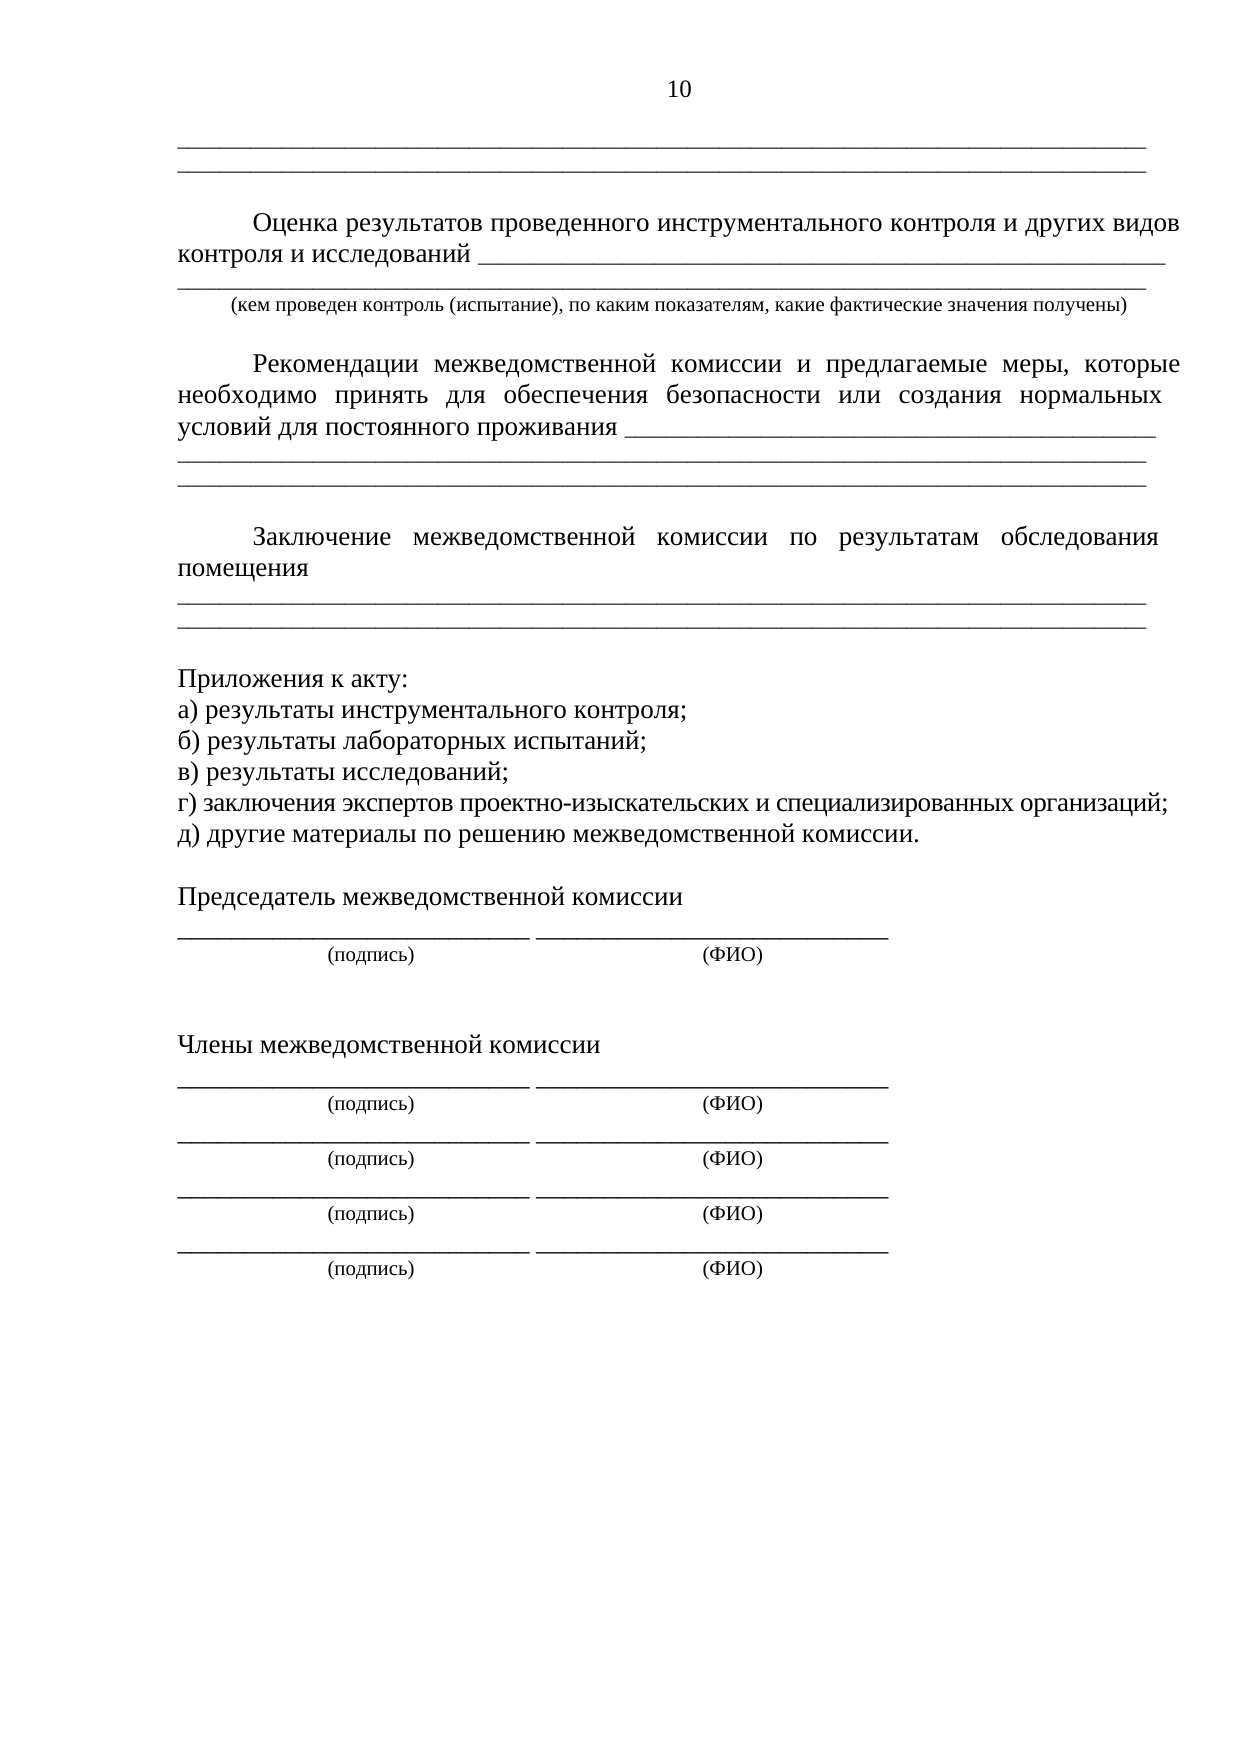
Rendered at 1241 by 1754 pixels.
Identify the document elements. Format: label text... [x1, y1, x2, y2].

text (подпись) (ФИО) [252, 942, 1181, 966]
text __________________________ __________________________ [177, 1170, 1181, 1201]
text __________________________ __________________________ [177, 1225, 1181, 1256]
text а) результаты инструментального контроля; [177, 693, 1181, 724]
text _____________________________________________________________________________________________ [177, 465, 1181, 489]
text (подпись) (ФИО) [252, 1201, 1181, 1225]
text _____________________________________________________________________________________________ [177, 268, 1181, 292]
text г) заключения экспертов проектно-изыскательских и специализированных организаций; [177, 786, 1181, 817]
text б) результаты лабораторных испытаний; [177, 724, 1181, 755]
text Приложения к акту: [177, 662, 1181, 693]
text __________________________ __________________________ [177, 1115, 1181, 1146]
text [177, 151, 1181, 175]
text _____________________________________________________________________________________________ [177, 607, 1181, 631]
text в) результаты исследований; [177, 755, 1181, 786]
text (кем проведен контроль (испытание), по каким показателям, какие фактические значения получены) [177, 292, 1181, 316]
text Члены межведомственной комиссии [177, 1028, 1181, 1059]
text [177, 127, 1181, 151]
text __________________________ __________________________ [177, 911, 1181, 942]
text (подпись) (ФИО) [252, 1256, 1181, 1280]
text Председатель межведомственной комиссии [177, 880, 1181, 911]
text _____________________________________________________________________________________________ [177, 582, 1181, 607]
text Оценка результатов проведенного инструментального контроля и других видов контроля и исследований __________________________________________________________________ [177, 206, 1181, 268]
text __________________________ __________________________ [177, 1059, 1181, 1091]
text _____________________________________________________________________________________________ [177, 441, 1181, 465]
text д) другие материалы по решению межведомственной комиссии. [177, 817, 1181, 849]
text Заключение межведомственной комиссии по результатам обследования помещения [177, 520, 1181, 582]
text (подпись) (ФИО) [252, 1091, 1181, 1115]
text (подпись) (ФИО) [252, 1146, 1181, 1170]
text Рекомендации межведомственной комиссии и предлагаемые меры, которые необходимо принять для обеспечения безопасности или создания нормальных условий для постоянного проживания ___________________________________________________ [177, 347, 1181, 441]
